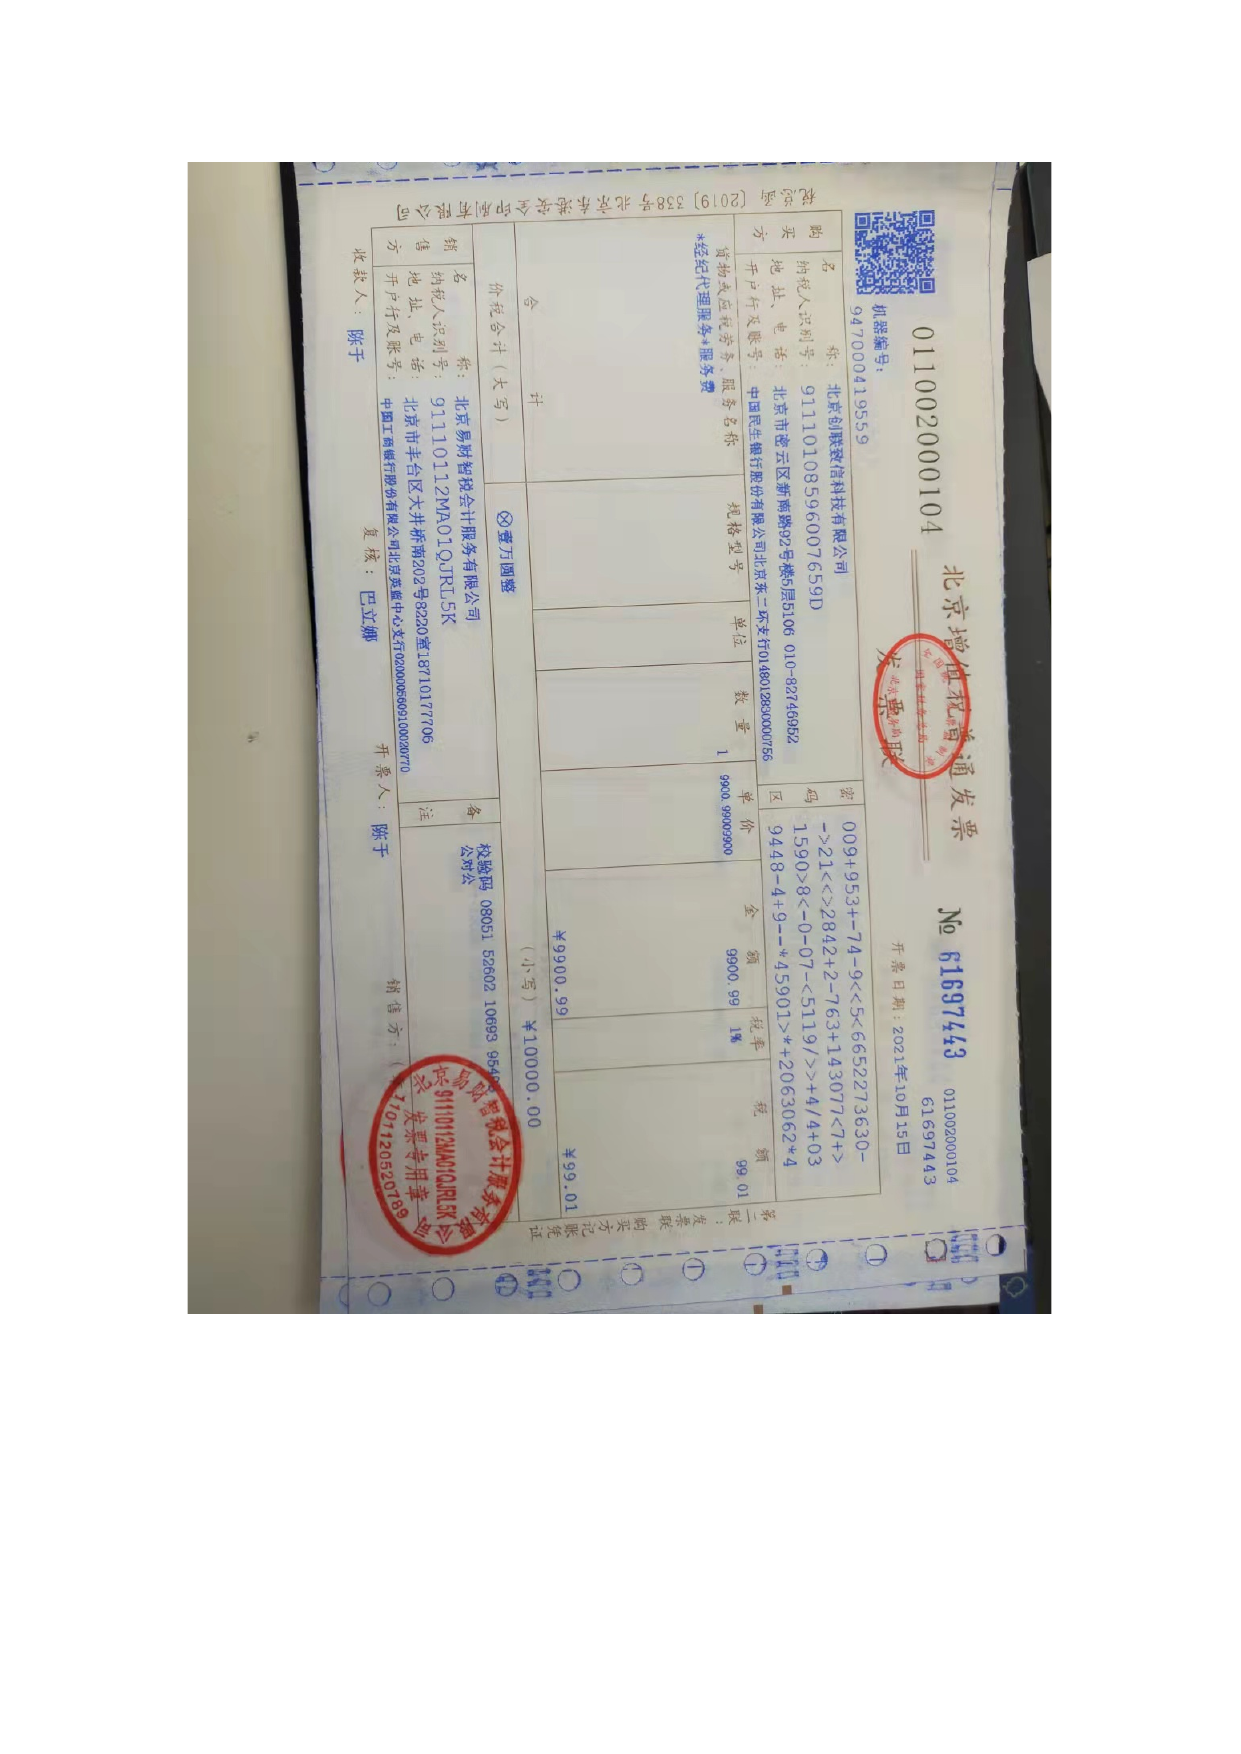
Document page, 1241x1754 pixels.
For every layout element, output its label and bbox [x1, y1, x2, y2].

picture [187, 162, 1052, 1314]
